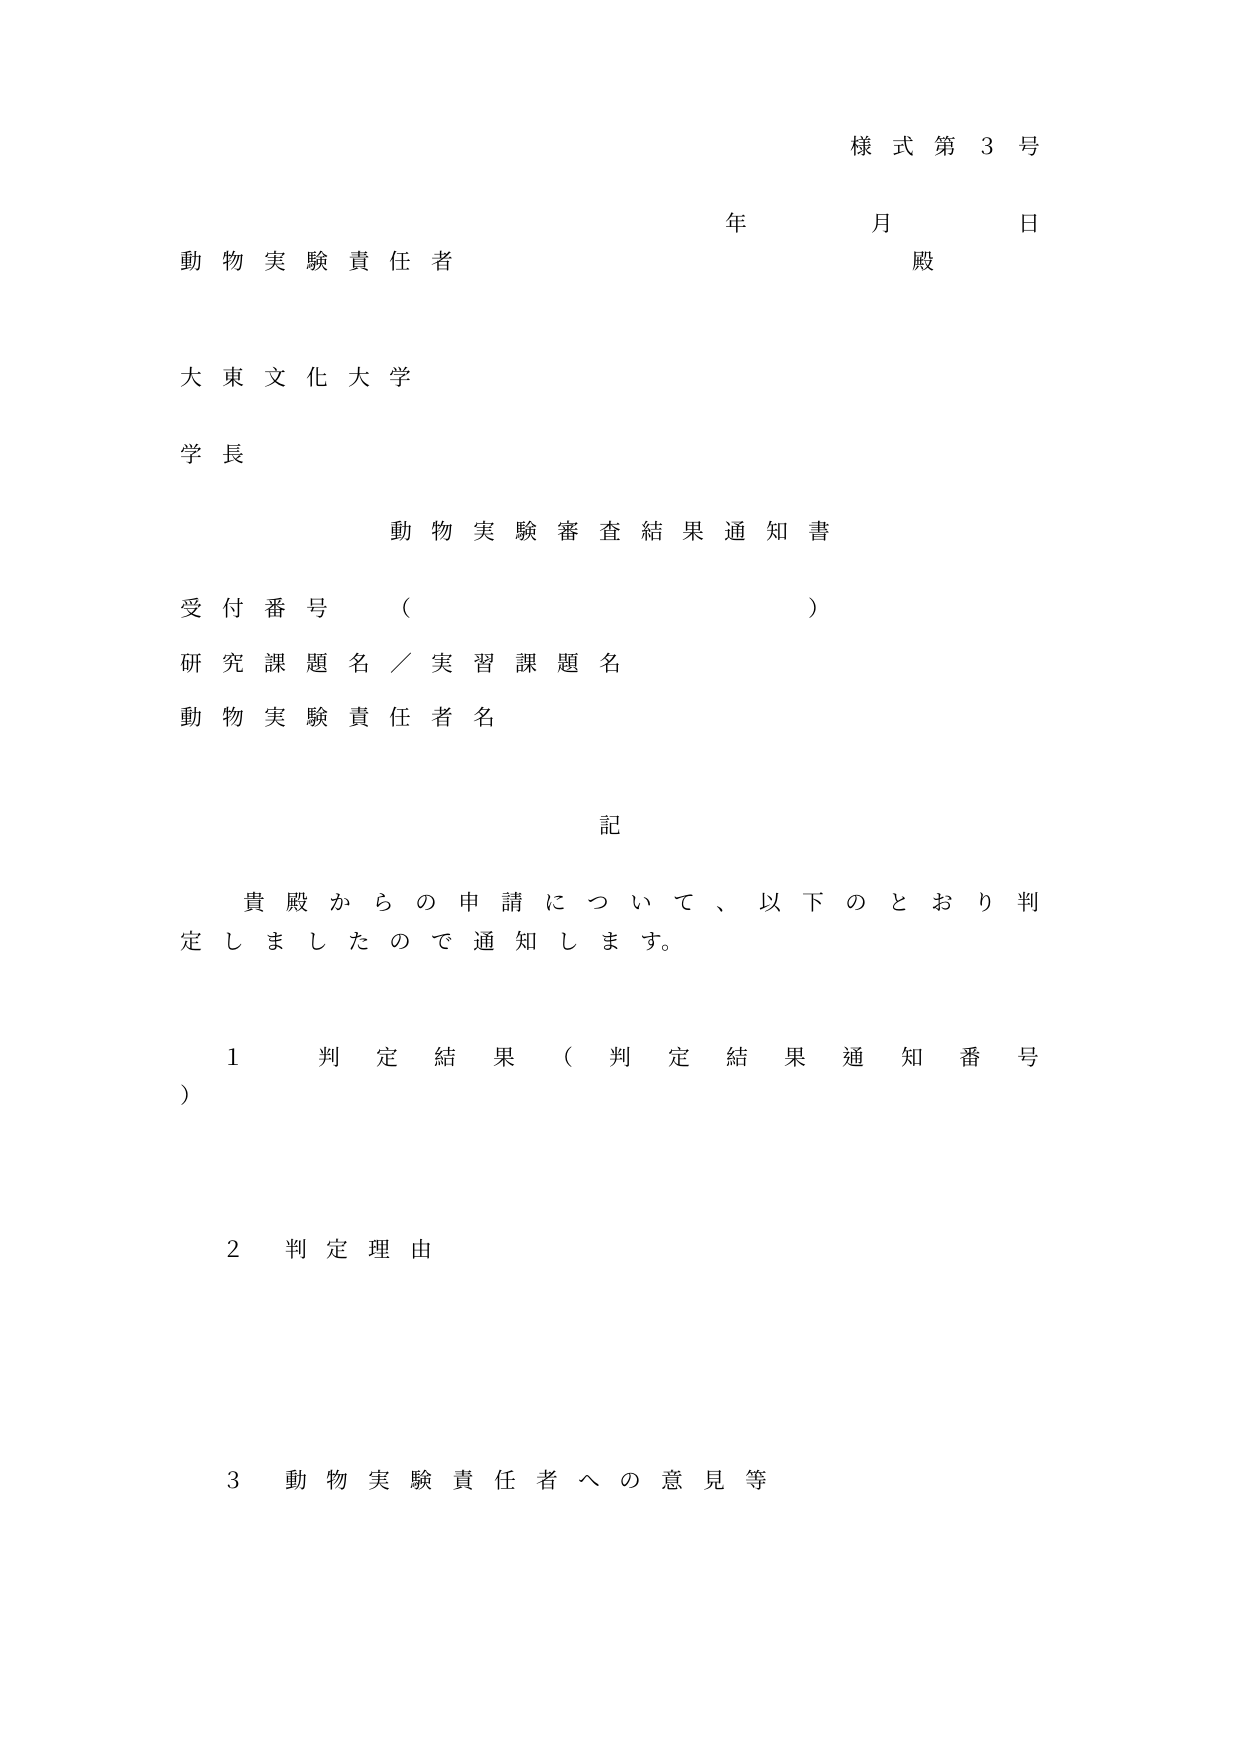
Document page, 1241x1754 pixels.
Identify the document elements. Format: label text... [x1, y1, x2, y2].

text ２ 判定理由 [180, 1229, 1060, 1267]
text 年 月 日 [180, 202, 1060, 241]
text 研究課題名／実習課題名 [180, 642, 1060, 681]
text 貴殿からの申請について、以下のとおり判定しましたので通知します。 [180, 882, 1060, 959]
text 動物実験審査結果通知書 [180, 511, 1060, 549]
text １ 判定結果（判定結果通知番号 ） [180, 1036, 1060, 1113]
text 受付番号 （ ） [180, 588, 1060, 626]
text 様式第３号 [180, 125, 1060, 164]
text 大東文化大学 [180, 318, 1060, 395]
text 動物実験責任者 殿 [180, 241, 1060, 279]
text ３ 動物実験責任者への意見等 [180, 1460, 1060, 1499]
text 学長 [180, 395, 1060, 472]
text 記 [180, 805, 1060, 843]
text 動物実験責任者名 [180, 696, 1060, 735]
